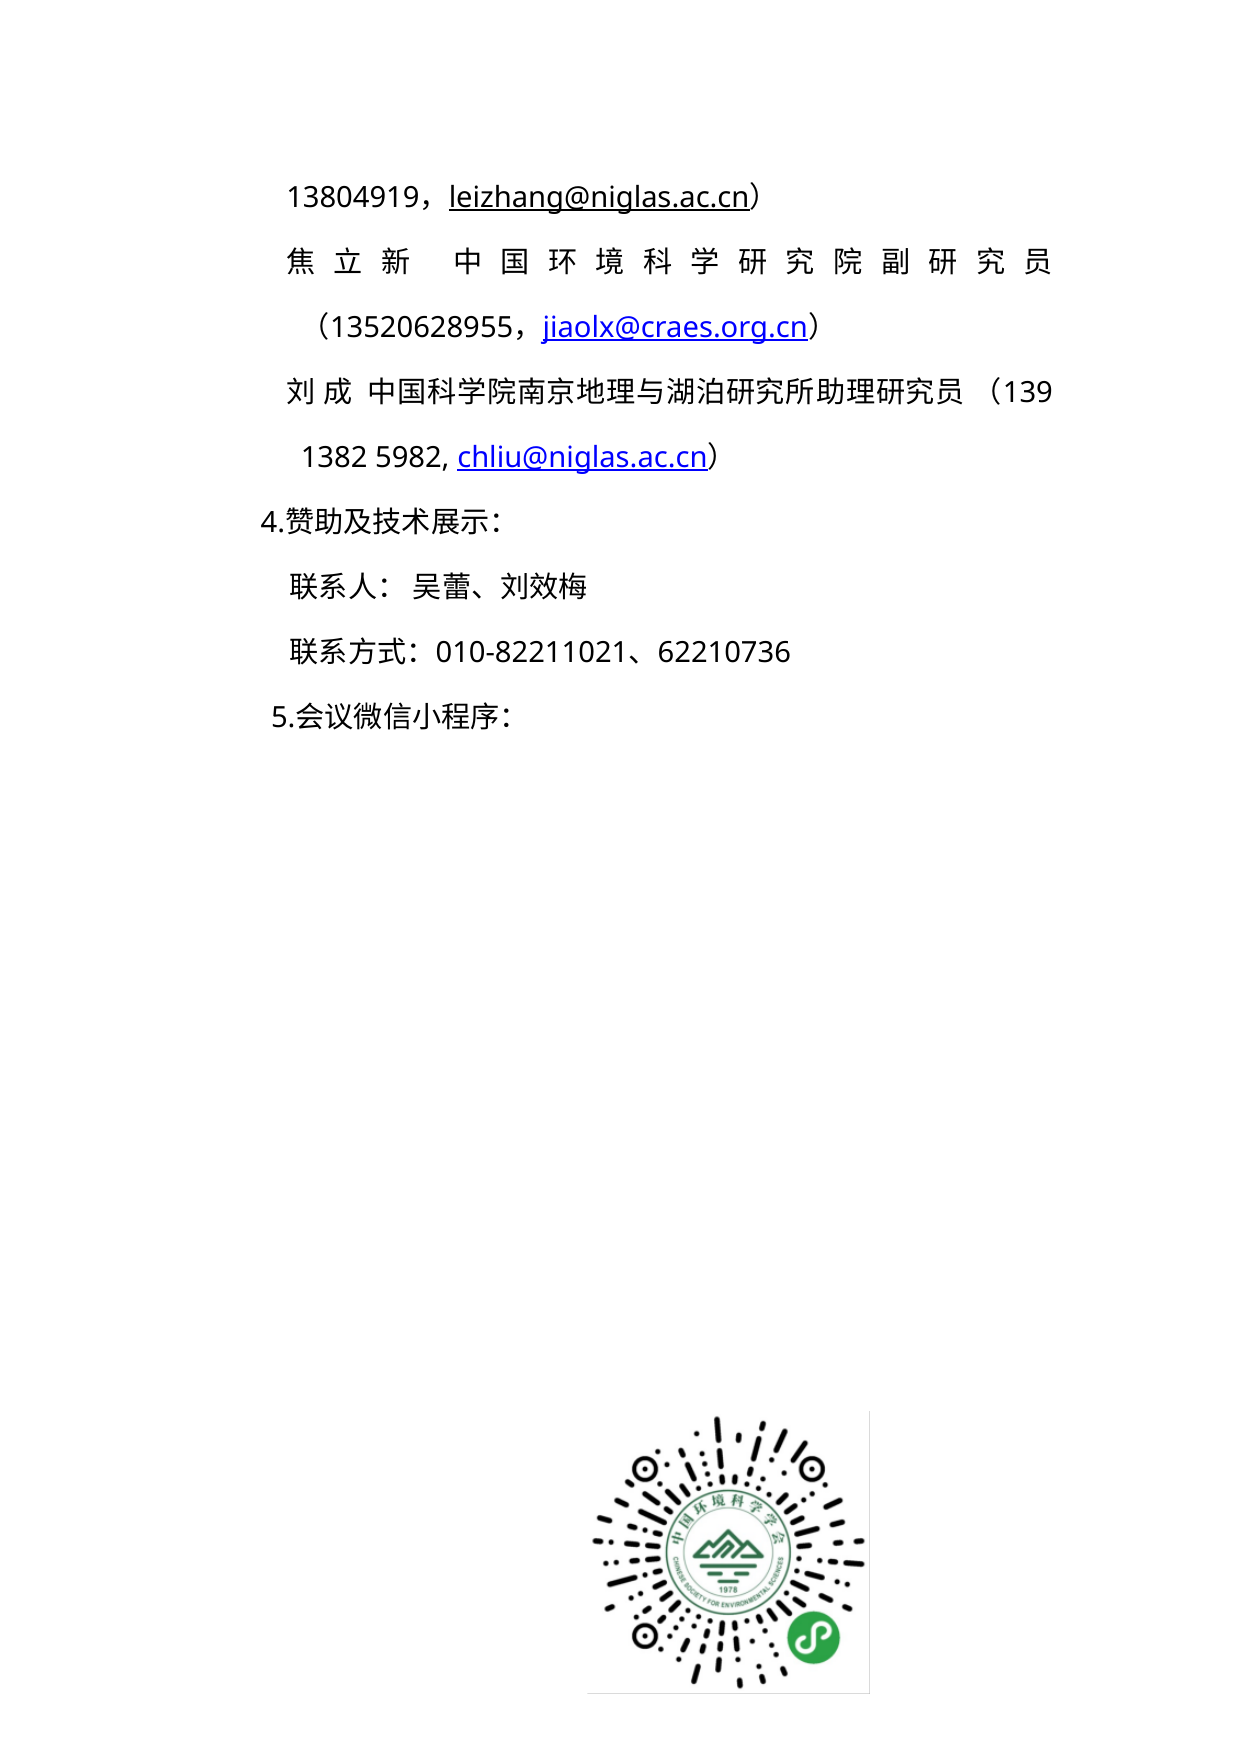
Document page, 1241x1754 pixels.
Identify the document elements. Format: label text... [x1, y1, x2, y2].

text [286, 162, 1053, 227]
text 4.赞助及技术展示： [187, 487, 1053, 552]
picture [587, 1411, 871, 1695]
text 焦立新 中国环境科学研究院副研究员（13520628955，jiaolx@craes.org.cn） [286, 227, 1053, 357]
text 5.会议微信小程序： [187, 682, 1053, 747]
text 联系人： 吴蕾、刘效梅 [187, 552, 1053, 617]
text 刘 成 中国科学院南京地理与湖泊研究所助理研究员 （139 1382 5982, chliu@niglas.ac.cn） [286, 357, 1053, 487]
text 联系方式：010-82211021、62210736 [187, 617, 1053, 682]
